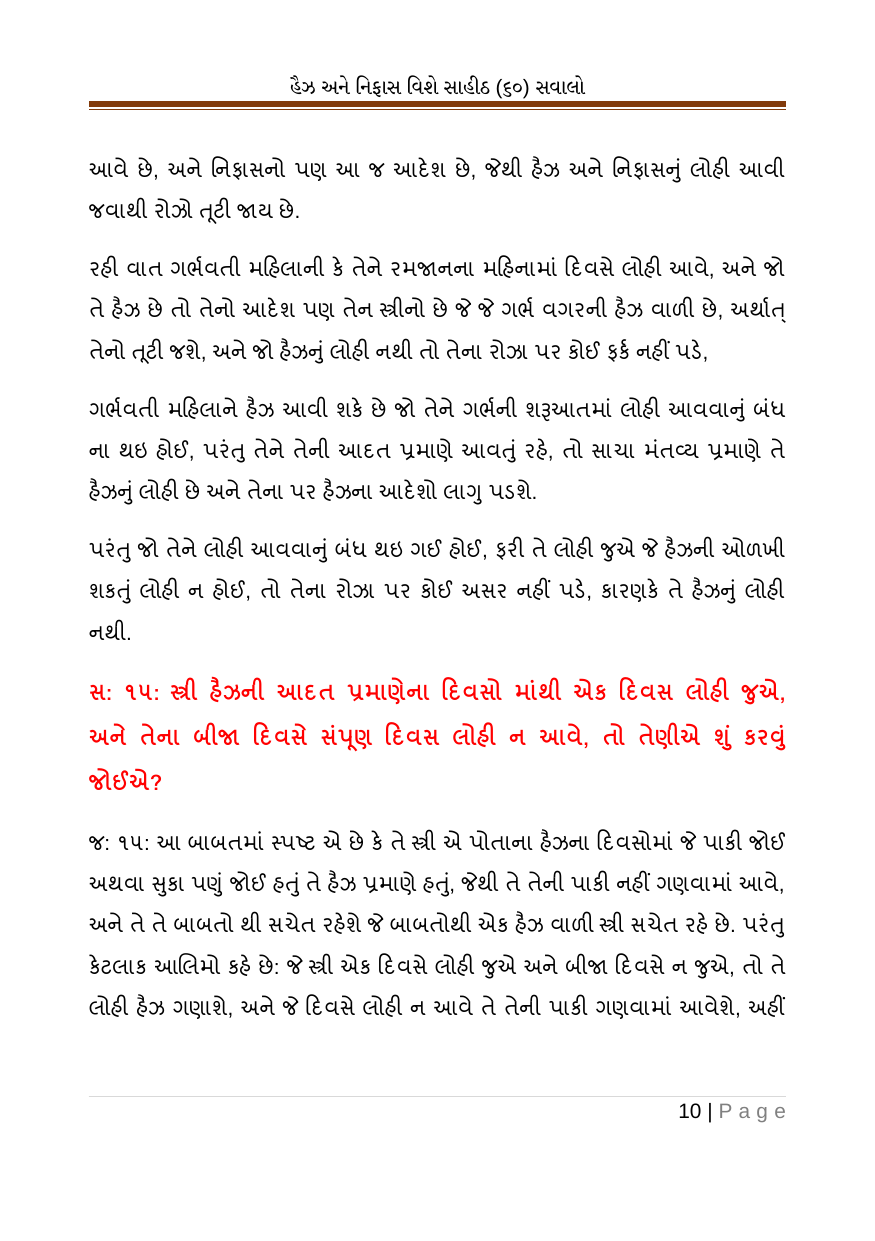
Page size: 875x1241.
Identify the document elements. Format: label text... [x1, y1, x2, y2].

text પરંતુ જો તેને લોહી આવવાનું બંધ થઇ ગઈ હોઈ, ફરી તે લોહી જુએ જે હૈઝની ઓળખી શકતું લોહી ન હોઈ, તો તેના રોઝા પર કોઈ અસર નહીં પડે, કારણકે તે હૈઝનું લોહી નથી. [88, 533, 786, 654]
subtitle સ: ૧૫: સ્ત્રી હૈઝની આદત પ્રમાણેના દિવસો માંથી એક દિવસ લોહી જુએ, અને તેના બીજા દિવસે સંપૂણ દિવસ લોહી ન આવે, તો તેણીએ શું કરવું જોઈએ? [88, 673, 786, 806]
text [88, 153, 786, 232]
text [88, 826, 786, 1029]
text રહી વાત ગર્ભવતી મહિલાની કે તેને રમજાનના મહિનામાં દિવસે લોહી આવે, અને જો તે હૈઝ છે તો તેનો આદેશ પણ તેન સ્ત્રીનો છે જે જે ગર્ભ વગરની હૈઝ વાળી છે, અર્થાત્ તેનો તૂટી જશે, અને જો હૈઝનું લોહી નથી તો તેના રોઝા પર કોઈ ફર્ક નહીં પડે, [88, 252, 786, 373]
text ગર્ભવતી મહિલાને હૈઝ આવી શકે છે જો તેને ગર્ભની શરૂઆતમાં લોહી આવવાનું બંધ ના થઇ હોઈ, પરંતુ તેને તેની આદત પ્રમાણે આવતું રહે, તો સાચા મંતવ્ય પ્રમાણે તે હૈઝનું લોહી છે અને તેના પર હૈઝના આદેશો લાગુ પડશે. [88, 392, 786, 513]
